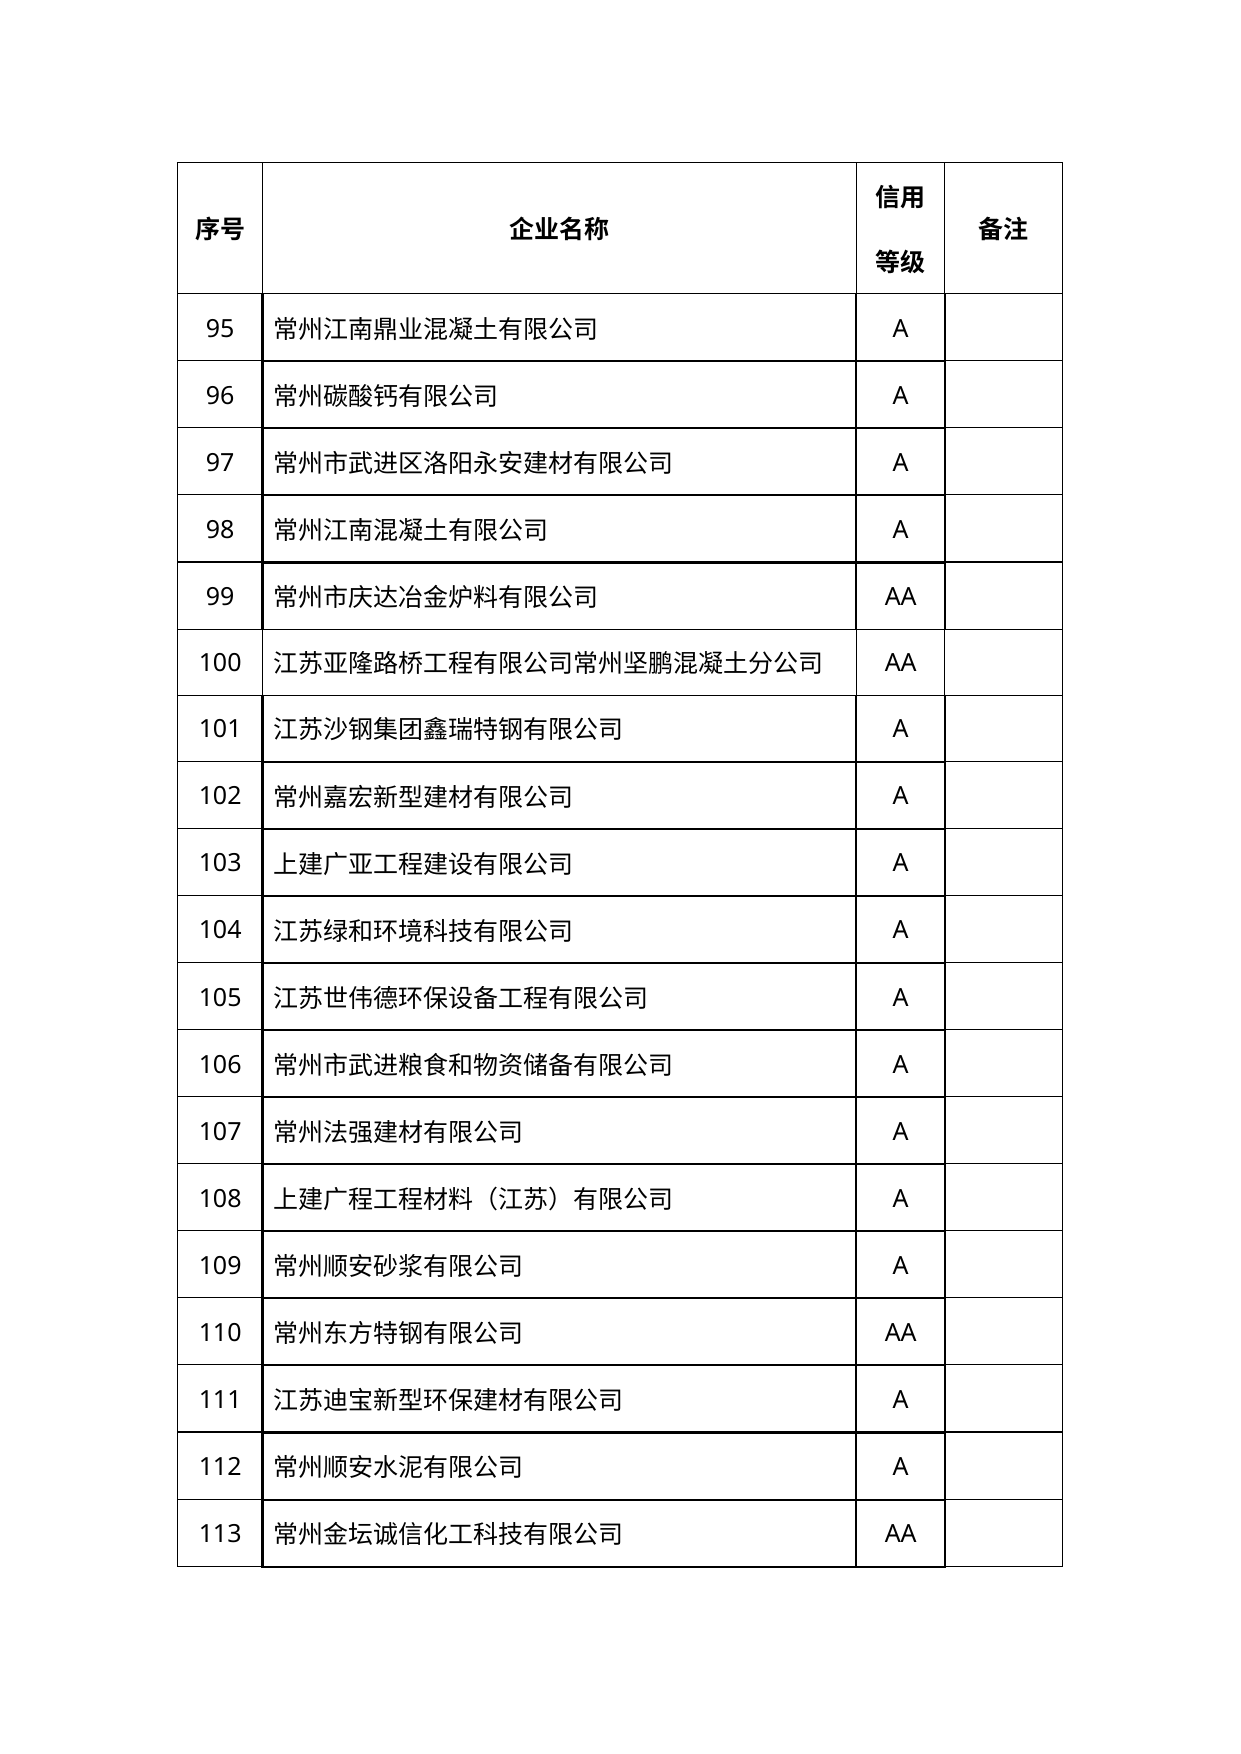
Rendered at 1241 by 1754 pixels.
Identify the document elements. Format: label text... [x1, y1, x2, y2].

table_cell 常州江南鼎业混凝土有限公司 [264, 294, 855, 360]
table_cell 99 [178, 563, 261, 628]
table_cell 108 [178, 1164, 261, 1230]
table_cell [946, 1433, 1062, 1498]
table_cell 97 [178, 428, 261, 494]
table_cell A [857, 294, 944, 360]
table_cell 111 [178, 1365, 261, 1431]
table_cell 96 [178, 361, 261, 427]
table_cell [945, 630, 1062, 694]
table_cell 105 [178, 963, 261, 1029]
table_cell 102 [178, 762, 261, 828]
table_header 企业名称 [263, 163, 856, 293]
table_cell [946, 1500, 1062, 1566]
table_cell 常州江南混凝土有限公司 [264, 496, 855, 561]
table_cell [946, 1298, 1062, 1364]
table_cell 113 [178, 1500, 261, 1566]
table_cell 101 [178, 696, 261, 761]
table_cell A [857, 362, 944, 427]
table_cell 常州市庆达冶金炉料有限公司 [264, 564, 855, 628]
table_cell A [857, 964, 944, 1029]
table_cell 107 [178, 1097, 261, 1163]
table_cell AA [857, 1299, 944, 1364]
table_cell 104 [178, 896, 261, 962]
table_cell AA [857, 564, 944, 628]
table_cell 常州金坛诚信化工科技有限公司 [264, 1501, 855, 1566]
table_cell [946, 1231, 1062, 1297]
table_cell 常州顺安水泥有限公司 [264, 1434, 855, 1498]
table_cell 常州顺安砂浆有限公司 [264, 1232, 855, 1297]
table_cell 上建广亚工程建设有限公司 [264, 830, 855, 895]
table_cell 112 [178, 1433, 261, 1498]
table_cell [946, 762, 1062, 828]
table_cell 98 [178, 495, 261, 561]
table_cell A [857, 496, 944, 561]
table_cell 江苏沙钢集团鑫瑞特钢有限公司 [264, 696, 855, 761]
table_cell [946, 896, 1062, 962]
table_cell A [857, 429, 944, 494]
table_cell [946, 361, 1062, 427]
table_cell [946, 1164, 1062, 1230]
table_cell 110 [178, 1298, 261, 1364]
table_cell A [857, 1434, 944, 1498]
table_header 备注 [945, 163, 1062, 293]
table_cell [946, 428, 1062, 494]
table_cell 109 [178, 1231, 261, 1297]
table_cell 106 [178, 1030, 261, 1096]
table_cell 常州东方特钢有限公司 [264, 1299, 855, 1364]
table_cell 常州法强建材有限公司 [264, 1098, 855, 1163]
table_cell AA [857, 1501, 944, 1566]
table_cell 95 [178, 294, 261, 360]
table_cell [946, 1097, 1062, 1163]
table_cell A [857, 1232, 944, 1297]
table_cell A [857, 897, 944, 962]
table_cell 常州碳酸钙有限公司 [264, 362, 855, 427]
table_cell 江苏绿和环境科技有限公司 [264, 897, 855, 962]
table_cell 常州市武进粮食和物资储备有限公司 [264, 1031, 855, 1096]
table_cell A [857, 1098, 944, 1163]
table_cell A [857, 830, 944, 895]
table_cell 江苏世伟德环保设备工程有限公司 [264, 964, 855, 1029]
table_cell [946, 829, 1062, 895]
table_cell 103 [178, 829, 261, 895]
table_header 序号 [178, 163, 262, 293]
table_cell [946, 963, 1062, 1029]
table_cell 常州嘉宏新型建材有限公司 [264, 763, 855, 828]
table_cell 江苏亚隆路桥工程有限公司常州坚鹏混凝土分公司 [263, 630, 856, 694]
table_cell A [857, 763, 944, 828]
table_header 信用等级 [857, 163, 944, 293]
table_cell A [857, 696, 944, 761]
table_cell A [857, 1165, 944, 1230]
table_cell A [857, 1031, 944, 1096]
table_cell A [857, 1366, 944, 1431]
table_cell [946, 495, 1062, 561]
table_cell 常州市武进区洛阳永安建材有限公司 [264, 429, 855, 494]
table_cell [946, 1365, 1062, 1431]
table_cell 上建广程工程材料（江苏）有限公司 [264, 1165, 855, 1230]
table_cell [946, 696, 1062, 761]
table_cell 江苏迪宝新型环保建材有限公司 [264, 1366, 855, 1431]
table_cell AA [857, 630, 944, 694]
table_cell [946, 1030, 1062, 1096]
table_cell [946, 563, 1062, 628]
table_cell 100 [178, 630, 262, 694]
table_cell [946, 294, 1062, 360]
